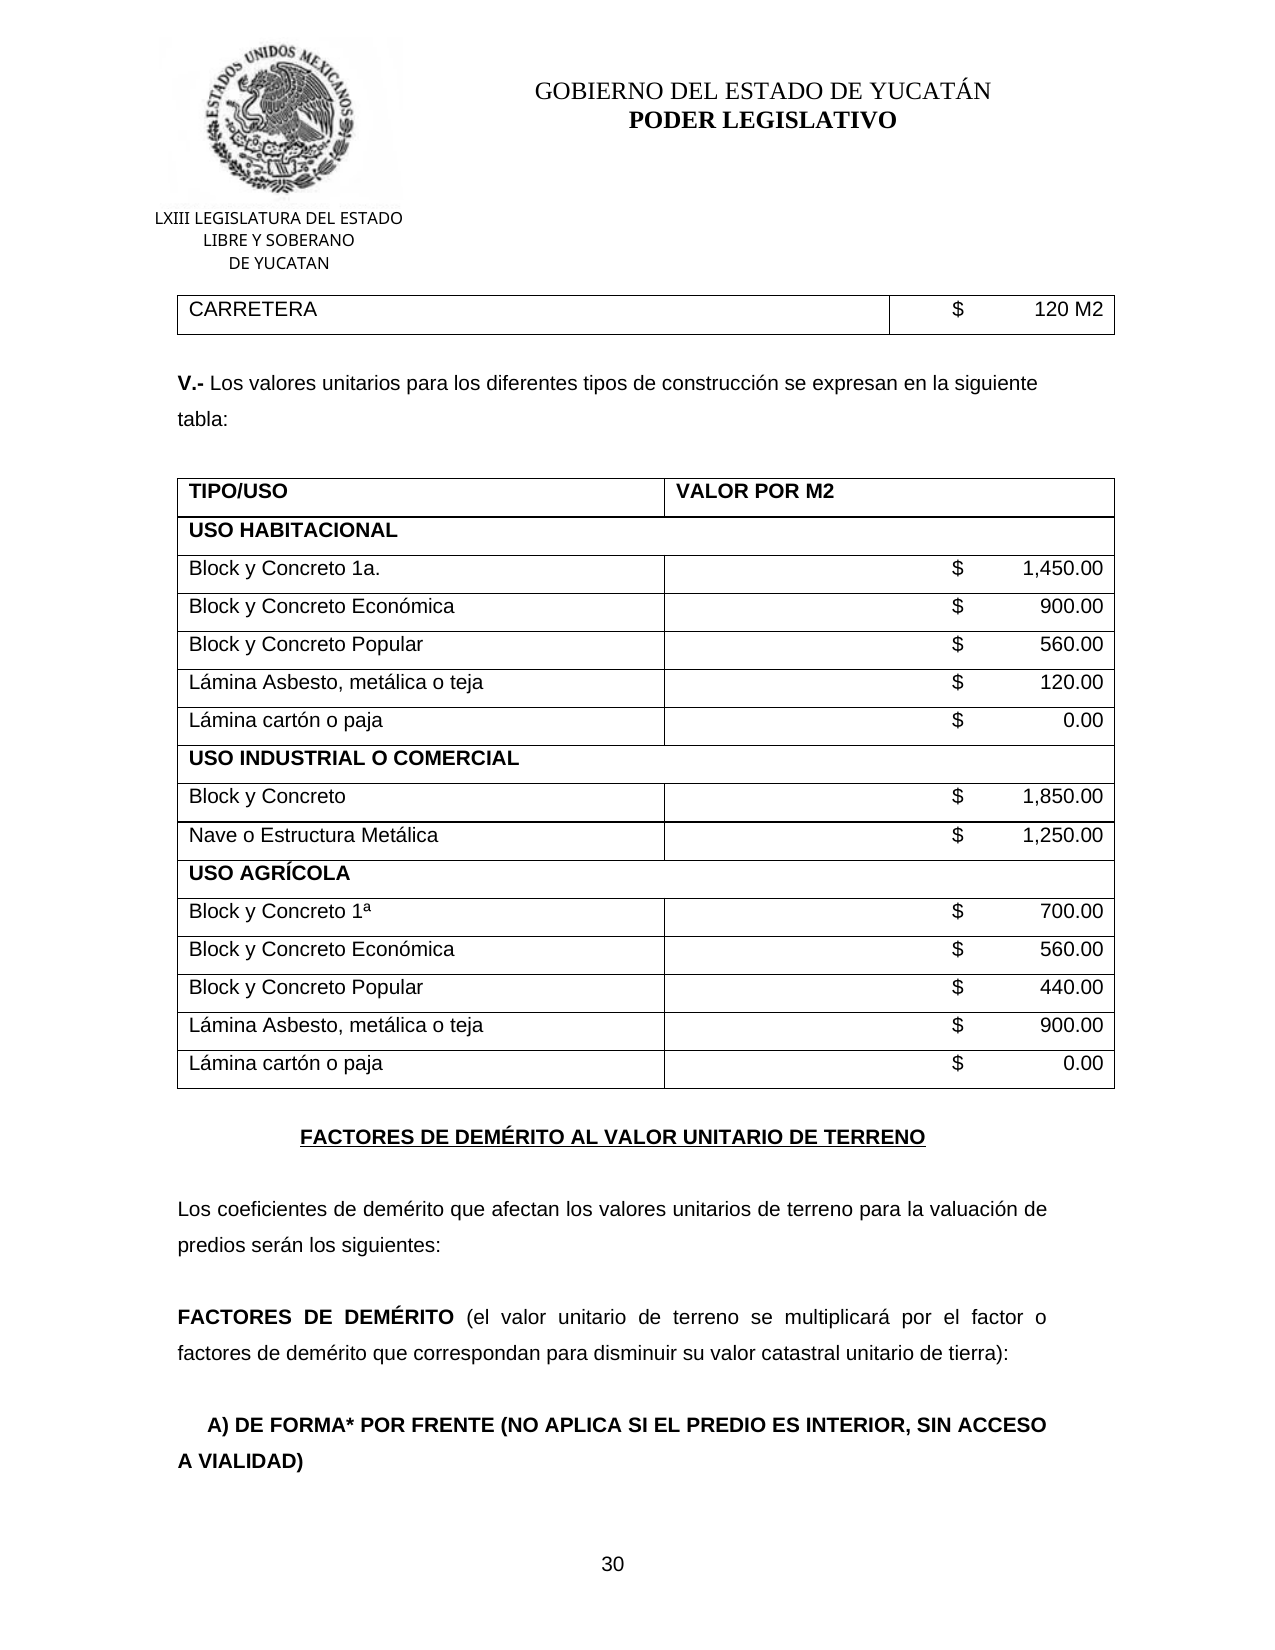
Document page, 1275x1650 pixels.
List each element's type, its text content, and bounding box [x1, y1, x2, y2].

table_cell Block y Concreto Económica [178, 594, 664, 631]
table_cell 900.00 [975, 1013, 1114, 1050]
text FACTORES DE DEMÉRITO AL VALOR UNITARIO DE TERRENO [177, 1125, 1048, 1149]
table_cell 560.00 [975, 632, 1114, 669]
text A) DE FORMA* POR FRENTE (NO APLICA SI EL PREDIO ES INTERIOR, SIN ACCESO A VIALIDAD) [177, 1413, 1048, 1473]
table_cell Block y Concreto 1a. [178, 556, 664, 593]
table_cell USO INDUSTRIAL O COMERCIAL [178, 746, 1114, 783]
table_cell $ [665, 670, 974, 707]
table_cell $ [665, 1051, 974, 1088]
text FACTORES DE DEMÉRITO (el valor unitario de terreno se multiplicará por el factor o factores de demérito que correspondan para disminuir su valor catastral unitario de tierra): [177, 1305, 1048, 1365]
table_cell Block y Concreto Popular [178, 975, 664, 1012]
table_cell 900.00 [975, 594, 1114, 631]
table_cell 700.00 [975, 899, 1114, 936]
table_cell Block y Concreto [178, 784, 664, 821]
table_cell Lámina cartón o paja [178, 708, 664, 745]
table_cell $ [665, 708, 974, 745]
table_cell $ [890, 296, 975, 333]
table_cell 120.00 [975, 670, 1114, 707]
table_cell Lámina Asbesto, metálica o teja [178, 670, 664, 707]
table_cell $ [665, 784, 974, 821]
picture [159, 37, 404, 209]
table_cell USO HABITACIONAL [178, 518, 1114, 554]
table_header VALOR POR M2 [665, 479, 1114, 516]
table_cell Nave o Estructura Metálica [178, 823, 664, 859]
table_cell $ [665, 823, 974, 859]
table_cell $ [665, 556, 974, 593]
table_cell Lámina Asbesto, metálica o teja [178, 1013, 664, 1050]
table_cell 0.00 [975, 708, 1114, 745]
table_cell Block y Concreto Popular [178, 632, 664, 669]
table_cell $ [665, 975, 974, 1012]
table_cell Block y Concreto 1ª [178, 899, 664, 936]
text Los coeficientes de demérito que afectan los valores unitarios de terreno para la valuación de predios serán los siguientes: [177, 1197, 1048, 1257]
table_cell 120 M2 [975, 296, 1114, 333]
table_cell Block y Concreto Económica [178, 937, 664, 974]
table_cell 440.00 [975, 975, 1114, 1012]
table_cell Lámina cartón o paja [178, 1051, 664, 1088]
table_cell $ [665, 1013, 974, 1050]
table_cell 1,450.00 [975, 556, 1114, 593]
table_cell USO AGRÍCOLA [178, 861, 1114, 898]
table_cell 560.00 [975, 937, 1114, 974]
table_cell $ [665, 937, 974, 974]
table_header TIPO/USO [178, 479, 664, 516]
table_cell $ [665, 899, 974, 936]
table_cell 1,250.00 [975, 823, 1114, 859]
table_cell $ [665, 632, 974, 669]
table_cell 0.00 [975, 1051, 1114, 1088]
table_cell 1,850.00 [975, 784, 1114, 821]
table_cell $ [665, 594, 974, 631]
table_cell CARRETERA [178, 296, 889, 333]
text V.- Los valores unitarios para los diferentes tipos de construcción se expresan en la siguiente tabla: [177, 370, 1048, 430]
